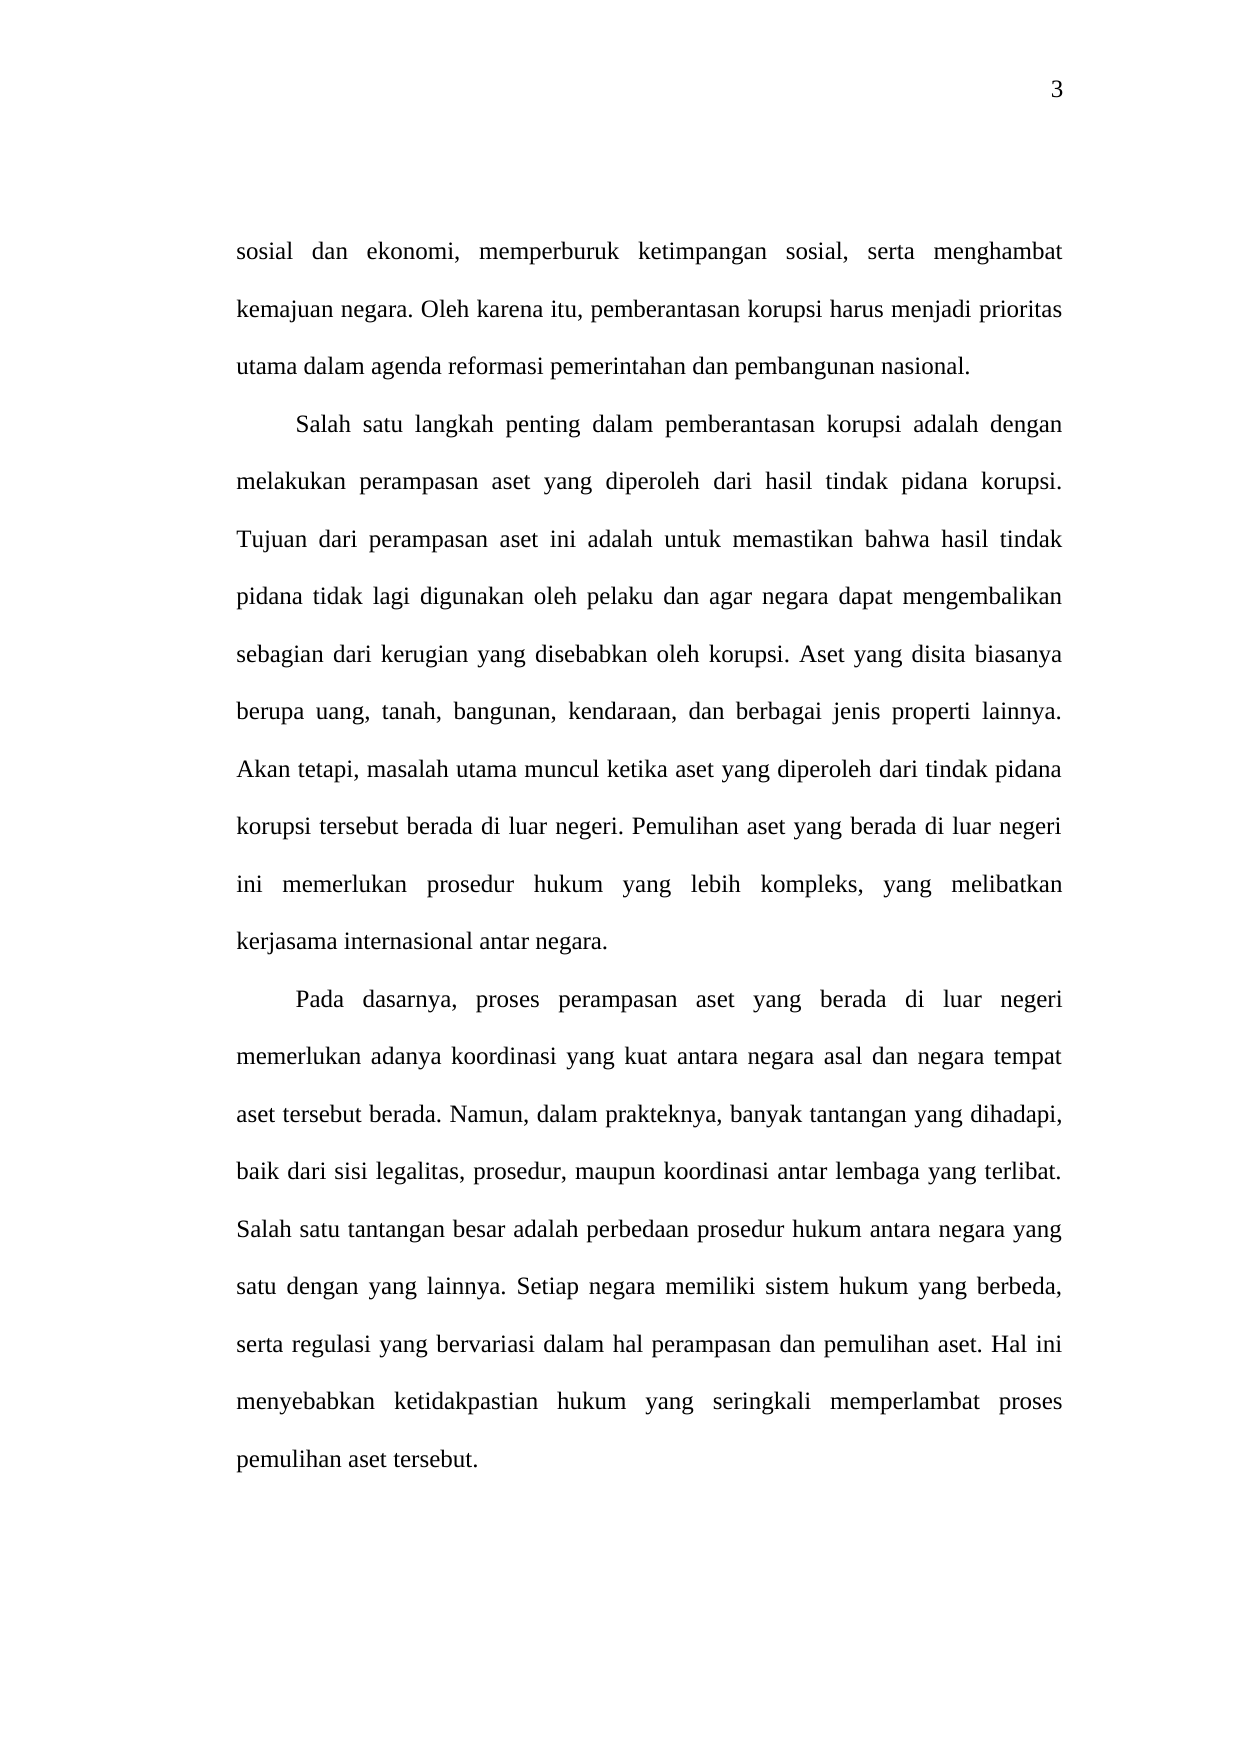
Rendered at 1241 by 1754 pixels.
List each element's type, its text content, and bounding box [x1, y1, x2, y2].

text Pada dasarnya, proses perampasan aset yang berada di luar negeri memerlukan adanya koordinasi yang kuat antara negara asal dan negara tempat aset tersebut berada. Namun, dalam prakteknya, banyak tantangan yang dihadapi, baik dari sisi legalitas, prosedur, maupun koordinasi antar lembaga yang terlibat. Salah satu tantangan besar adalah perbedaan prosedur hukum antara negara yang satu dengan yang lainnya. Setiap negara memiliki sistem hukum yang berbeda, serta regulasi yang bervariasi dalam hal perampasan dan pemulihan aset. Hal ini menyebabkan ketidakpastian hukum yang seringkali memperlambat proses pemulihan aset tersebut. [236, 984, 1063, 1472]
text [236, 236, 1063, 380]
text Salah satu langkah penting dalam pemberantasan korupsi adalah dengan melakukan perampasan aset yang diperoleh dari hasil tindak pidana korupsi. Tujuan dari perampasan aset ini adalah untuk memastikan bahwa hasil tindak pidana tidak lagi digunakan oleh pelaku dan agar negara dapat mengembalikan sebagian dari kerugian yang disebabkan oleh korupsi. Aset yang disita biasanya berupa uang, tanah, bangunan, kendaraan, dan berbagai jenis properti lainnya. Akan tetapi, masalah utama muncul ketika aset yang diperoleh dari tindak pidana korupsi tersebut berada di luar negeri. Pemulihan aset yang berada di luar negeri ini memerlukan prosedur hukum yang lebih kompleks, yang melibatkan kerjasama internasional antar negara. [236, 409, 1063, 955]
